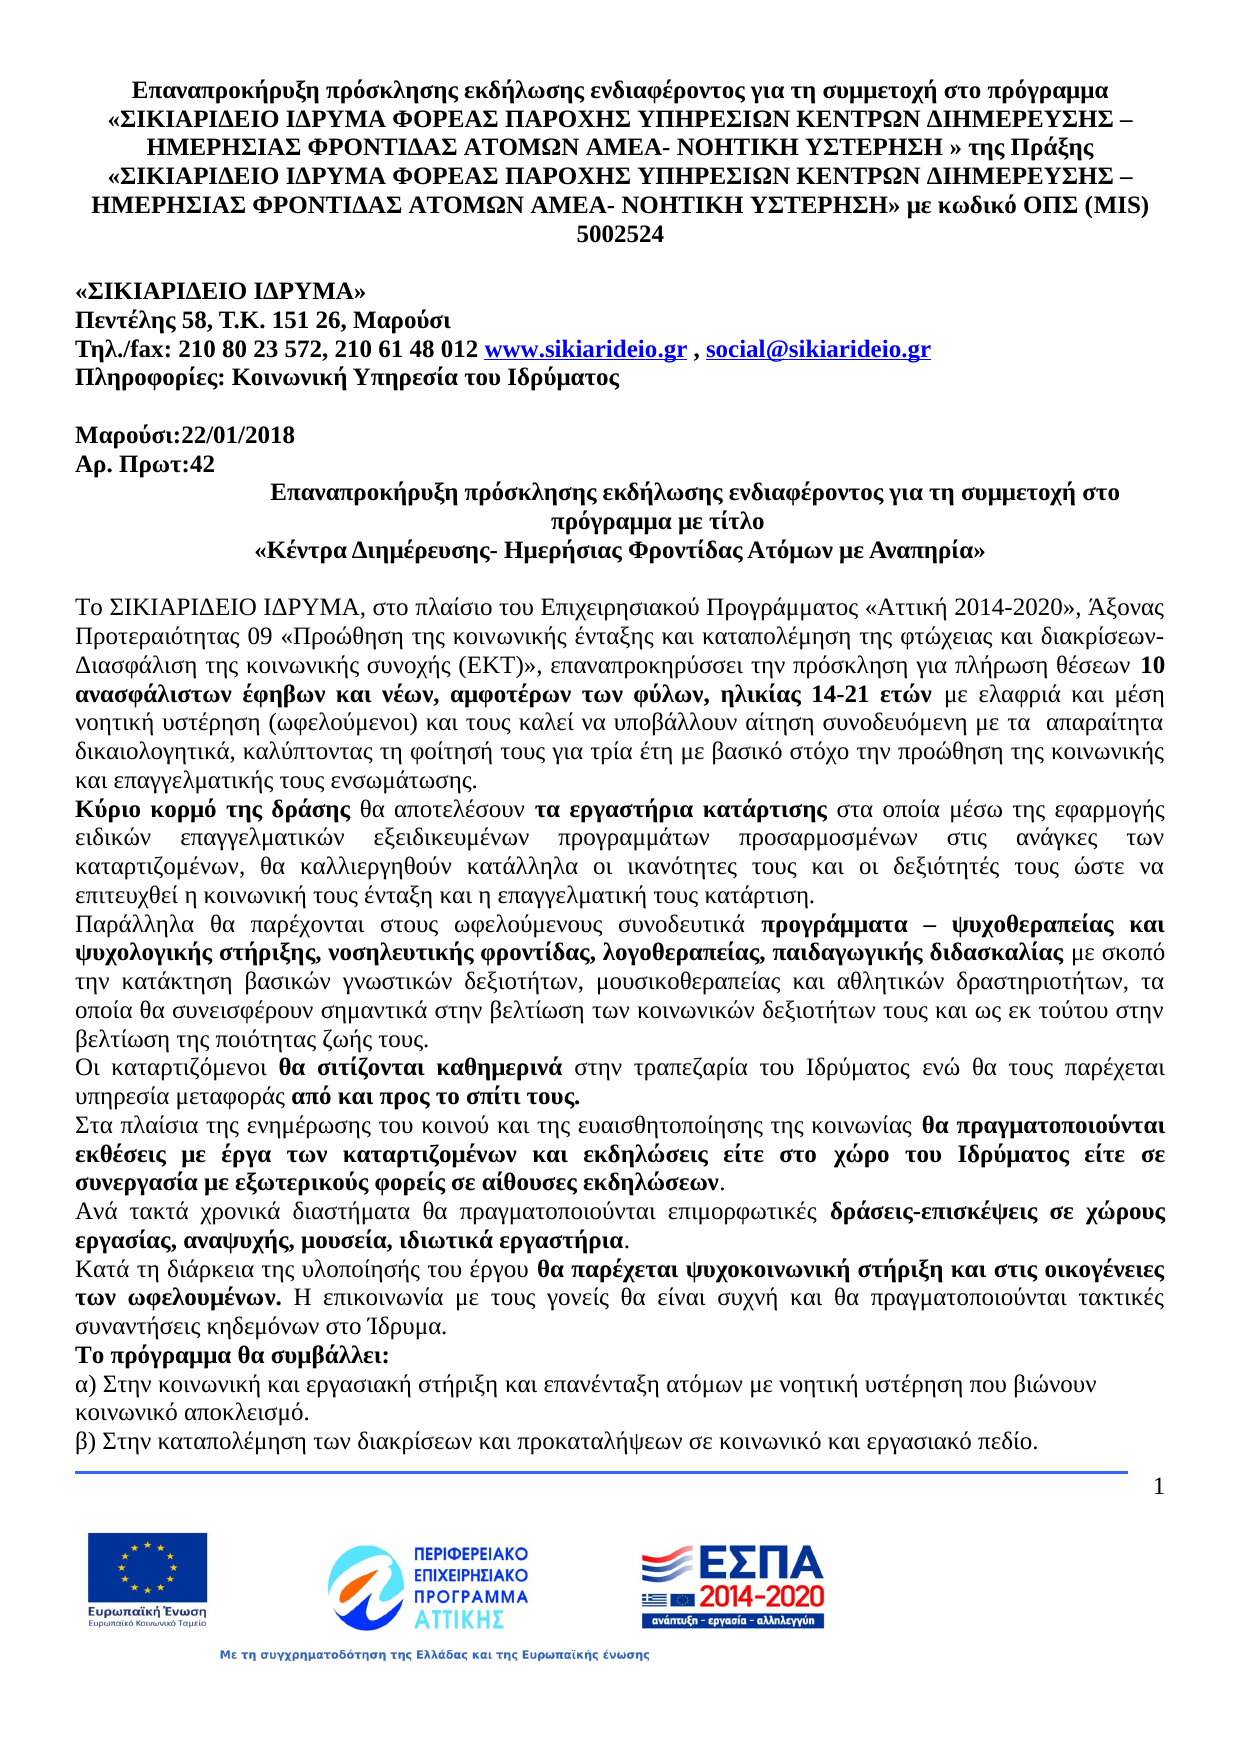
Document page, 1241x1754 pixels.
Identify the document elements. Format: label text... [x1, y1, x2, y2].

text Αρ. Πρωτ:42 [75, 449, 1165, 477]
text Επαναπροκήρυξη πρόσκλησης εκδήλωσης ενδιαφέροντος για τη συμμετοχή στο πρόγραμμα «ΣΙΚΙΑΡΙΔΕΙΟ ΙΔΡΥΜΑ ΦΟΡΕΑΣ ΠΑΡΟΧΗΣ ΥΠΗΡΕΣΙΩΝ ΚΕΝΤΡΩΝ ΔΙΗΜΕΡΕΥΣΗΣ – ΗΜΕΡΗΣΙΑΣ ΦΡΟΝΤΙΔΑΣ ΑΤΟΜΩΝ ΑΜΕΑ- ΝΟΗΤΙΚΗ ΥΣΤΕΡΗΣΗ » της Πράξης «ΣΙΚΙΑΡΙΔΕΙΟ ΙΔΡΥΜΑ ΦΟΡΕΑΣ ΠΑΡΟΧΗΣ ΥΠΗΡΕΣΙΩΝ ΚΕΝΤΡΩΝ ΔΙΗΜΕΡΕΥΣΗΣ – ΗΜΕΡΗΣΙΑΣ ΦΡΟΝΤΙΔΑΣ ΑΤΟΜΩΝ ΑΜΕΑ- ΝΟΗΤΙΚΗ ΥΣΤΕΡΗΣΗ» με κωδικό ΟΠΣ (MIS) 5002524 [75, 75, 1165, 247]
text Τηλ./fax: 210 80 23 572, 210 61 48 012 www.sikiarideio.gr , social@sikiarideio.gr [75, 334, 1165, 362]
text Παράλληλα θα παρέχονται στους ωφελούμενους συνοδευτικά προγράμματα – ψυχοθεραπείας και ψυχολογικής στήριξης, νοσηλευτικής φροντίδας, λογοθεραπείας, παιδαγωγικής διδασκαλίας με σκοπό την κατάκτηση βασικών γνωστικών δεξιοτήτων, μουσικοθεραπείας και αθλητικών δραστηριοτήτων, τα οποία θα συνεισφέρουν σημαντικά στην βελτίωση των κοινωνικών δεξιοτήτων τους και ως εκ τούτου στην βελτίωση της ποιότητας ζωής τους. [75, 909, 1165, 1052]
text «Κέντρα Διημέρευσης- Ημερήσιας Φροντίδας Ατόμων με Αναπηρία» [75, 535, 1165, 564]
text Στα πλαίσια της ενημέρωσης του κοινού και της ευαισθητοποίησης της κοινωνίας θα πραγματοποιούνται εκθέσεις με έργα των καταρτιζομένων και εκδηλώσεις είτε στο χώρο του Ιδρύματος είτε σε συνεργασία με εξωτερικούς φορείς σε αίθουσες εκδηλώσεων. [75, 1110, 1165, 1196]
text «ΣΙΚΙΑΡΙΔΕΙΟ ΙΔΡΥΜΑ» [75, 276, 1165, 305]
picture [75, 1505, 844, 1681]
text Κύριο κορμό της δράσης θα αποτελέσουν τα εργαστήρια κατάρτισης στα οποία μέσω της εφαρμογής ειδικών επαγγελματικών εξειδικευμένων προγραμμάτων προσαρμοσμένων στις ανάγκες των καταρτιζομένων, θα καλλιεργηθούν κατάλληλα οι ικανότητες τους και οι δεξιότητές τους ώστε να επιτευχθεί η κοινωνική τους ένταξη και η επαγγελματική τους κατάρτιση. [75, 794, 1165, 909]
text Πεντέλης 58, Τ.Κ. 151 26, Μαρούσι [75, 305, 1165, 334]
text Κατά τη διάρκεια της υλοποίησής του έργου θα παρέχεται ψυχοκοινωνική στήριξη και στις οικογένειες των ωφελουμένων. Η επικοινωνία με τους γονείς θα είναι συχνή και θα πραγματοποιούνται τακτικές συναντήσεις κηδεμόνων στο Ίδρυμα. [75, 1254, 1165, 1340]
text Πληροφορίες: Κοινωνική Υπηρεσία του Ιδρύματος [75, 362, 1165, 391]
text Οι καταρτιζόμενοι θα σιτίζονται καθημερινά στην τραπεζαρία του Ιδρύματος ενώ θα τους παρέχεται υπηρεσία μεταφοράς από και προς το σπίτι τους. [75, 1052, 1165, 1110]
text Το ΣΙΚΙΑΡΙΔΕΙΟ ΙΔΡΥΜΑ, στο πλαίσιο του Επιχειρησιακού Προγράμματος «Αττική 2014-2020», Άξονας Προτεραιότητας 09 «Προώθηση της κοινωνικής ένταξης και καταπολέμηση της φτώχειας και διακρίσεων- Διασφάλιση της κοινωνικής συνοχής (ΕΚΤ)», επαναπροκηρύσσει την πρόσκληση για πλήρωση θέσεων 10 ανασφάλιστων έφηβων και νέων, αμφοτέρων των φύλων, ηλικίας 14-21 ετών με ελαφριά και μέση νοητική υστέρηση (ωφελούμενοι) και τους καλεί να υποβάλλουν αίτηση συνοδευόμενη με τα απαραίτητα δικαιολογητικά, καλύπτοντας τη φοίτησή τους για τρία έτη με βασικό στόχο την προώθηση της κοινωνικής και επαγγελματικής τους ενσωμάτωσης. [75, 592, 1165, 794]
text Επαναπροκήρυξη πρόσκλησης εκδήλωσης ενδιαφέροντος για τη συμμετοχή στο πρόγραμμα με τίτλο [150, 477, 1165, 535]
text Ανά τακτά χρονικά διαστήματα θα πραγματοποιούνται επιμορφωτικές δράσεις-επισκέψεις σε χώρους εργασίας, αναψυχής, μουσεία, ιδιωτικά εργαστήρια. [75, 1196, 1165, 1254]
text Μαρούσι:22/01/2018 [75, 420, 1165, 449]
